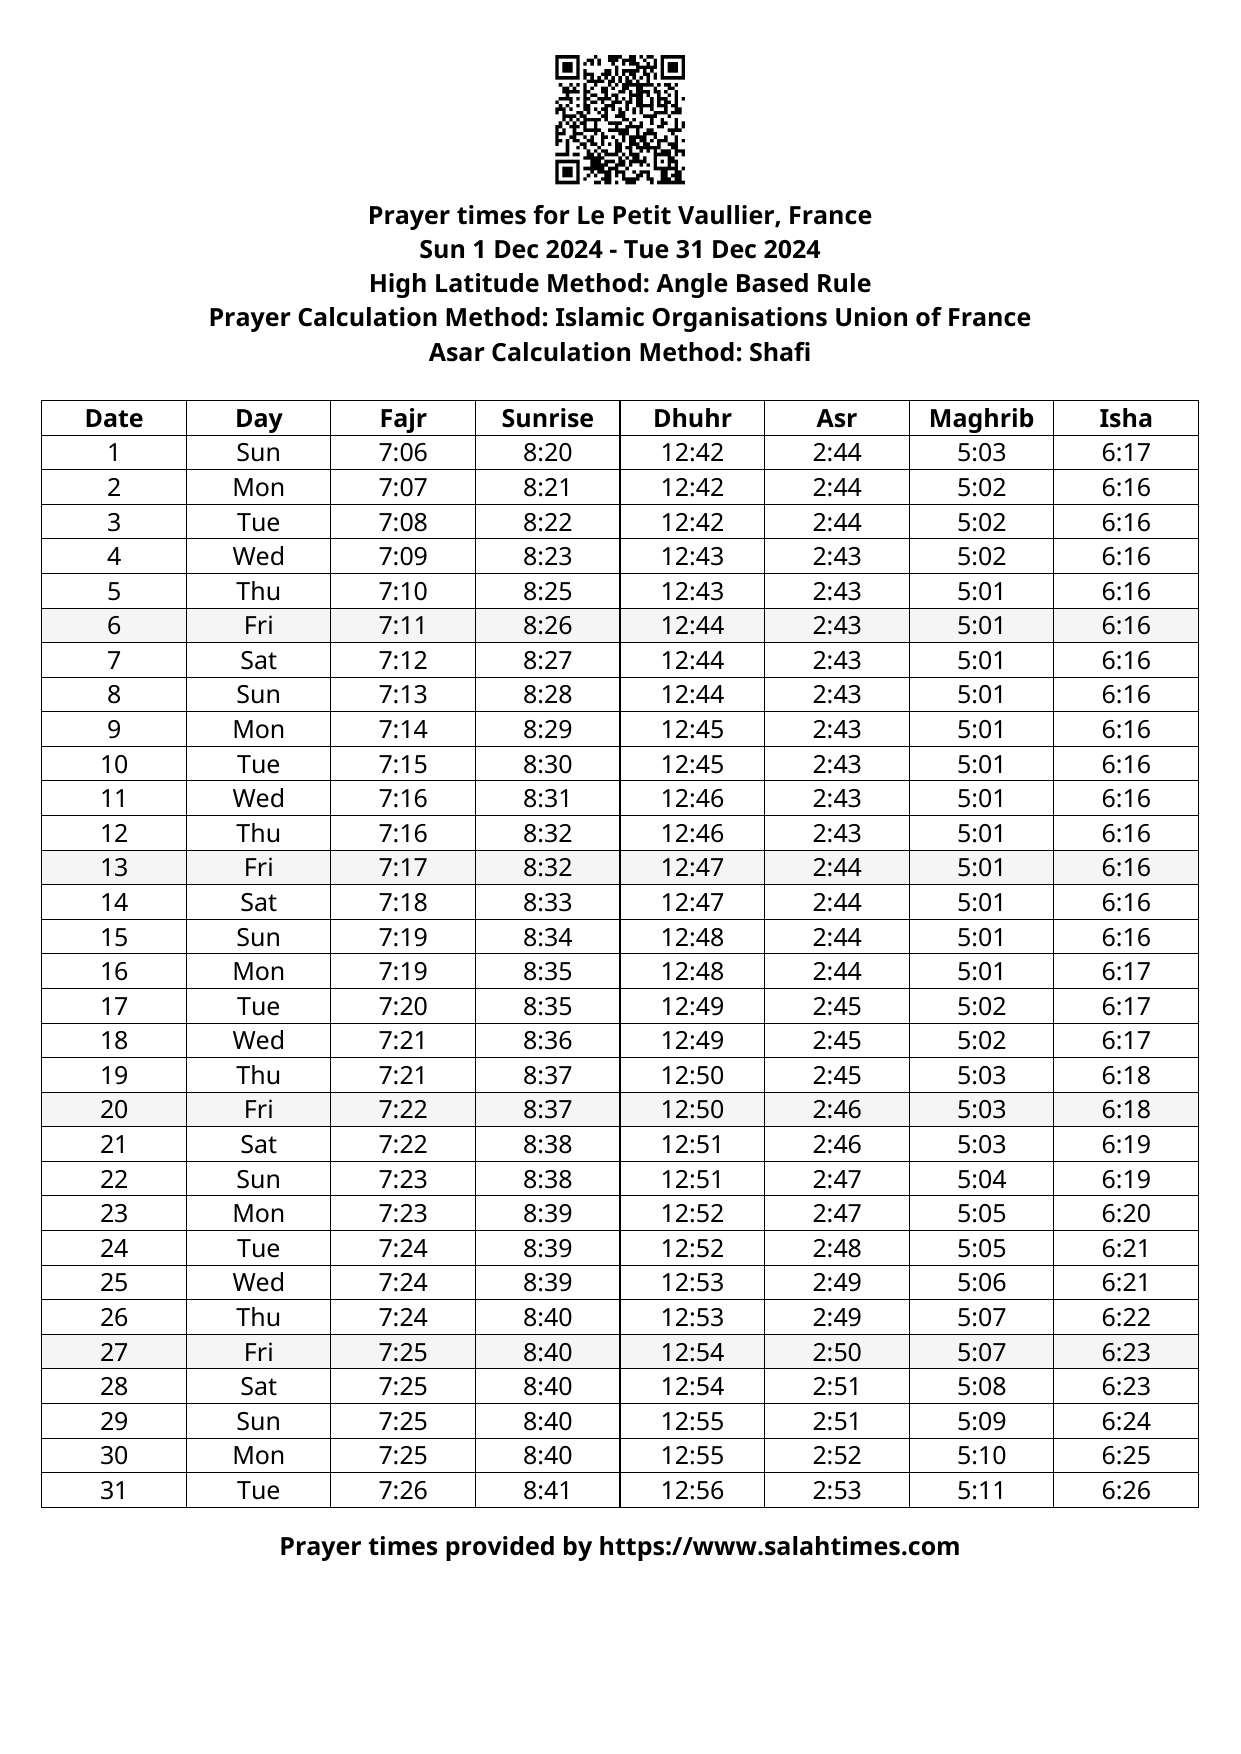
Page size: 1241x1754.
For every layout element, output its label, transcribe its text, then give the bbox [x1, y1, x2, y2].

table_cell 2:50 [765, 1335, 909, 1368]
table_header Isha [1054, 401, 1198, 434]
text Sun 1 Dec 2024 - Tue 31 Dec 2024 [42, 232, 1198, 266]
table_cell 5:05 [910, 1196, 1053, 1230]
table_cell 5:02 [910, 989, 1053, 1022]
table_cell 8:33 [476, 885, 619, 919]
table_cell 2:43 [765, 643, 909, 677]
table_cell 17 [42, 989, 186, 1022]
table_cell 7:19 [331, 954, 475, 988]
table_cell Tue [187, 747, 330, 780]
table_cell 5:01 [910, 712, 1053, 746]
table_cell 7:22 [331, 1093, 475, 1126]
table_cell 7:26 [331, 1473, 475, 1507]
table_cell 8:41 [476, 1473, 619, 1507]
table_cell Thu [187, 574, 330, 607]
table_cell 5:04 [910, 1162, 1053, 1195]
table_cell 5:03 [910, 436, 1053, 469]
table_cell 8:36 [476, 1024, 619, 1057]
table_cell 6:16 [1054, 539, 1198, 573]
table_cell 2:43 [765, 678, 909, 711]
table_cell 8:39 [476, 1196, 619, 1230]
table_cell 7:19 [331, 920, 475, 953]
table_cell 5 [42, 574, 186, 607]
table_cell 8:32 [476, 851, 619, 884]
table_cell 2:49 [765, 1300, 909, 1334]
table_header Date [42, 401, 186, 434]
table_header Sunrise [476, 401, 619, 434]
table_cell 5:01 [910, 609, 1053, 642]
table_cell 2:43 [765, 539, 909, 573]
table_cell Mon [187, 712, 330, 746]
table_cell Tue [187, 505, 330, 538]
table_cell 12 [42, 816, 186, 849]
table_cell 5:03 [910, 1093, 1053, 1126]
table_cell 12:42 [621, 470, 764, 504]
table_cell 12:46 [621, 816, 764, 849]
table_cell 6:20 [1054, 1196, 1198, 1230]
table_cell 6:16 [1054, 609, 1198, 642]
table_cell Wed [187, 1266, 330, 1299]
table_cell 2:43 [765, 574, 909, 607]
table_cell 12:51 [621, 1127, 764, 1161]
table_cell 2:43 [765, 747, 909, 780]
table_cell 10 [42, 747, 186, 780]
table_cell 5:01 [910, 643, 1053, 677]
table_cell 12:53 [621, 1300, 764, 1334]
table_cell 12:54 [621, 1335, 764, 1368]
table_cell 2:46 [765, 1127, 909, 1161]
table_cell 19 [42, 1058, 186, 1092]
table_cell 7:25 [331, 1369, 475, 1403]
table_cell 8:20 [476, 436, 619, 469]
table_cell 6:16 [1054, 643, 1198, 677]
table_cell 16 [42, 954, 186, 988]
table_cell 8:35 [476, 989, 619, 1022]
table_cell 23 [42, 1196, 186, 1230]
table_cell 7:24 [331, 1266, 475, 1299]
table_cell Sat [187, 643, 330, 677]
table_cell 2:45 [765, 1058, 909, 1092]
table_cell 30 [42, 1439, 186, 1472]
table_cell 12:44 [621, 678, 764, 711]
table_cell 26 [42, 1300, 186, 1334]
table_cell 8:27 [476, 643, 619, 677]
table_header Dhuhr [621, 401, 764, 434]
table_cell 12:47 [621, 885, 764, 919]
table_cell Wed [187, 539, 330, 573]
table_cell 6:18 [1054, 1093, 1198, 1126]
table_cell 12:44 [621, 643, 764, 677]
table_cell 6:16 [1054, 505, 1198, 538]
table_cell Wed [187, 781, 330, 815]
table_cell 12:47 [621, 851, 764, 884]
table_cell 7:06 [331, 436, 475, 469]
table_cell 9 [42, 712, 186, 746]
table_cell 7:21 [331, 1058, 475, 1092]
table_cell 7 [42, 643, 186, 677]
table_cell 2:43 [765, 712, 909, 746]
table_cell 5:01 [910, 781, 1053, 815]
table_cell 7:24 [331, 1300, 475, 1334]
table_cell Wed [187, 1024, 330, 1057]
table_cell 8:37 [476, 1093, 619, 1126]
table_cell Sun [187, 920, 330, 953]
table_cell 5:02 [910, 505, 1053, 538]
table_cell 5:03 [910, 1127, 1053, 1161]
table_cell 7:17 [331, 851, 475, 884]
table_cell 2:48 [765, 1231, 909, 1264]
table_cell 5:10 [910, 1439, 1053, 1472]
table_cell 12:48 [621, 920, 764, 953]
table_cell 31 [42, 1473, 186, 1507]
table_cell 2:52 [765, 1439, 909, 1472]
table_cell 2:53 [765, 1473, 909, 1507]
table_cell 7:21 [331, 1024, 475, 1057]
table_cell Fri [187, 609, 330, 642]
table_cell 6:17 [1054, 1024, 1198, 1057]
table_cell 7:18 [331, 885, 475, 919]
table_cell 6:16 [1054, 678, 1198, 711]
table_cell 2:44 [765, 851, 909, 884]
table_cell 6:23 [1054, 1369, 1198, 1403]
table_cell 5:01 [910, 816, 1053, 849]
text Prayer Calculation Method: Islamic Organisations Union of France [42, 300, 1198, 334]
table_cell Sat [187, 885, 330, 919]
picture [542, 41, 699, 198]
table_cell 5:06 [910, 1266, 1053, 1299]
table_cell 22 [42, 1162, 186, 1195]
table_cell 7:08 [331, 505, 475, 538]
table_cell 7:23 [331, 1162, 475, 1195]
table_cell 8:40 [476, 1439, 619, 1472]
table_cell Thu [187, 1058, 330, 1092]
table_cell Thu [187, 816, 330, 849]
text Asar Calculation Method: Shafi [42, 334, 1198, 368]
table_cell 2:45 [765, 1024, 909, 1057]
table_cell 7:09 [331, 539, 475, 573]
table_cell 20 [42, 1093, 186, 1126]
table_cell 2:44 [765, 954, 909, 988]
table_cell 2:44 [765, 436, 909, 469]
table_header Maghrib [910, 401, 1053, 434]
table_cell 5:02 [910, 539, 1053, 573]
table_cell 5:01 [910, 885, 1053, 919]
table_cell 6:16 [1054, 574, 1198, 607]
table_cell 12:49 [621, 1024, 764, 1057]
table_cell 6:16 [1054, 816, 1198, 849]
table_cell 6 [42, 609, 186, 642]
table_cell 6:21 [1054, 1231, 1198, 1264]
table_cell 8:23 [476, 539, 619, 573]
table_cell 7:12 [331, 643, 475, 677]
table_cell Sat [187, 1127, 330, 1161]
table_header Fajr [331, 401, 475, 434]
table_cell 8:37 [476, 1058, 619, 1092]
table_cell 2:47 [765, 1196, 909, 1230]
table_cell Sun [187, 678, 330, 711]
table_cell 4 [42, 539, 186, 573]
table_cell 2:44 [765, 470, 909, 504]
table_cell 8:26 [476, 609, 619, 642]
table_cell 8:40 [476, 1335, 619, 1368]
table_cell 12:43 [621, 539, 764, 573]
table_header Day [187, 401, 330, 434]
table_cell 11 [42, 781, 186, 815]
table_cell 8:40 [476, 1404, 619, 1437]
table_cell Sat [187, 1369, 330, 1403]
table_cell 7:10 [331, 574, 475, 607]
table_cell 2:47 [765, 1162, 909, 1195]
table_cell 5:01 [910, 920, 1053, 953]
table_cell Mon [187, 1439, 330, 1472]
table_cell 12:42 [621, 505, 764, 538]
table_cell 7:16 [331, 816, 475, 849]
table_cell 12:46 [621, 781, 764, 815]
table_cell 25 [42, 1266, 186, 1299]
table_cell 13 [42, 851, 186, 884]
table_cell Tue [187, 1473, 330, 1507]
table_cell 6:19 [1054, 1127, 1198, 1161]
table_cell 7:15 [331, 747, 475, 780]
table_cell 8:38 [476, 1162, 619, 1195]
table_cell 12:44 [621, 609, 764, 642]
table_cell Mon [187, 1196, 330, 1230]
table_cell 7:25 [331, 1404, 475, 1437]
table_cell 8:40 [476, 1300, 619, 1334]
table_cell Tue [187, 1231, 330, 1264]
table_cell 5:09 [910, 1404, 1053, 1437]
table_cell 12:48 [621, 954, 764, 988]
table_cell 6:17 [1054, 954, 1198, 988]
table_cell Thu [187, 1300, 330, 1334]
table_cell 15 [42, 920, 186, 953]
table_cell 5:03 [910, 1058, 1053, 1092]
table_cell 12:45 [621, 712, 764, 746]
table_cell 24 [42, 1231, 186, 1264]
table_cell 8:22 [476, 505, 619, 538]
table_cell 6:16 [1054, 747, 1198, 780]
table_cell 27 [42, 1335, 186, 1368]
table_cell 8:30 [476, 747, 619, 780]
table_cell 12:50 [621, 1093, 764, 1126]
table_cell 6:16 [1054, 920, 1198, 953]
table_cell 5:11 [910, 1473, 1053, 1507]
table_cell 5:01 [910, 574, 1053, 607]
table_cell 8:31 [476, 781, 619, 815]
table_cell 6:18 [1054, 1058, 1198, 1092]
table_cell 7:25 [331, 1335, 475, 1368]
table_cell 12:45 [621, 747, 764, 780]
table_cell 2:43 [765, 609, 909, 642]
table_cell 5:07 [910, 1300, 1053, 1334]
table_cell 5:01 [910, 954, 1053, 988]
table_cell 2:49 [765, 1266, 909, 1299]
table_cell 12:42 [621, 436, 764, 469]
table_cell 7:07 [331, 470, 475, 504]
table_cell Fri [187, 851, 330, 884]
table_cell 5:01 [910, 678, 1053, 711]
table_cell 8:29 [476, 712, 619, 746]
table_cell 2:43 [765, 816, 909, 849]
table_cell 6:17 [1054, 989, 1198, 1022]
table_cell 6:19 [1054, 1162, 1198, 1195]
table_cell 7:25 [331, 1439, 475, 1472]
table_cell 12:56 [621, 1473, 764, 1507]
table_cell 28 [42, 1369, 186, 1403]
table_cell 8:32 [476, 816, 619, 849]
table_cell 12:51 [621, 1162, 764, 1195]
text High Latitude Method: Angle Based Rule [42, 266, 1198, 300]
table_cell Fri [187, 1335, 330, 1368]
table_cell 8:38 [476, 1127, 619, 1161]
table_cell 5:02 [910, 470, 1053, 504]
table_cell Mon [187, 470, 330, 504]
table_cell 6:26 [1054, 1473, 1198, 1507]
table_cell 12:55 [621, 1404, 764, 1437]
table_cell 6:21 [1054, 1266, 1198, 1299]
table_cell 6:16 [1054, 781, 1198, 815]
table_cell 8:35 [476, 954, 619, 988]
table_cell 2:44 [765, 885, 909, 919]
table_cell 5:05 [910, 1231, 1053, 1264]
table_cell 6:16 [1054, 470, 1198, 504]
table_cell 8:39 [476, 1266, 619, 1299]
table_cell 7:22 [331, 1127, 475, 1161]
table_cell 18 [42, 1024, 186, 1057]
table_cell Fri [187, 1093, 330, 1126]
table_cell 2:44 [765, 505, 909, 538]
table_cell Mon [187, 954, 330, 988]
table_header Asr [765, 401, 909, 434]
table_cell 8 [42, 678, 186, 711]
table_cell 3 [42, 505, 186, 538]
table_cell 5:07 [910, 1335, 1053, 1368]
table_cell 7:20 [331, 989, 475, 1022]
table_cell 6:16 [1054, 712, 1198, 746]
table_cell 8:40 [476, 1369, 619, 1403]
text Prayer times provided by https://www.salahtimes.com [42, 1528, 1198, 1563]
table_cell Tue [187, 989, 330, 1022]
text Prayer times for Le Petit Vaullier, France [42, 198, 1198, 232]
table_cell 12:49 [621, 989, 764, 1022]
table_cell 7:11 [331, 609, 475, 642]
table_cell 21 [42, 1127, 186, 1161]
table_cell 8:34 [476, 920, 619, 953]
table_cell 6:16 [1054, 885, 1198, 919]
table_cell 2 [42, 470, 186, 504]
table_cell Sun [187, 1162, 330, 1195]
table_cell 29 [42, 1404, 186, 1437]
table_cell 8:28 [476, 678, 619, 711]
table_cell 5:08 [910, 1369, 1053, 1403]
table_cell 2:46 [765, 1093, 909, 1126]
table_cell 12:55 [621, 1439, 764, 1472]
table_cell 7:24 [331, 1231, 475, 1264]
table_cell Sun [187, 436, 330, 469]
table_cell 6:22 [1054, 1300, 1198, 1334]
table_cell 2:43 [765, 781, 909, 815]
table_cell 12:54 [621, 1369, 764, 1403]
table_cell 6:25 [1054, 1439, 1198, 1472]
table_cell Sun [187, 1404, 330, 1437]
table_cell 5:02 [910, 1024, 1053, 1057]
table_cell 7:13 [331, 678, 475, 711]
table_cell 12:52 [621, 1196, 764, 1230]
table_cell 8:25 [476, 574, 619, 607]
table_cell 14 [42, 885, 186, 919]
table_cell 5:01 [910, 747, 1053, 780]
table_cell 2:44 [765, 920, 909, 953]
table_cell 6:24 [1054, 1404, 1198, 1437]
table_cell 2:51 [765, 1404, 909, 1437]
table_cell 7:16 [331, 781, 475, 815]
table_cell 5:01 [910, 851, 1053, 884]
table_cell 8:21 [476, 470, 619, 504]
table_cell 7:23 [331, 1196, 475, 1230]
table_cell 6:23 [1054, 1335, 1198, 1368]
table_cell 7:14 [331, 712, 475, 746]
table_cell 6:16 [1054, 851, 1198, 884]
table_cell 2:51 [765, 1369, 909, 1403]
table_cell 12:53 [621, 1266, 764, 1299]
table_cell 12:43 [621, 574, 764, 607]
table_cell 12:50 [621, 1058, 764, 1092]
table_cell 2:45 [765, 989, 909, 1022]
table_cell 1 [42, 436, 186, 469]
table_cell 12:52 [621, 1231, 764, 1264]
table_cell 8:39 [476, 1231, 619, 1264]
table_cell 6:17 [1054, 436, 1198, 469]
